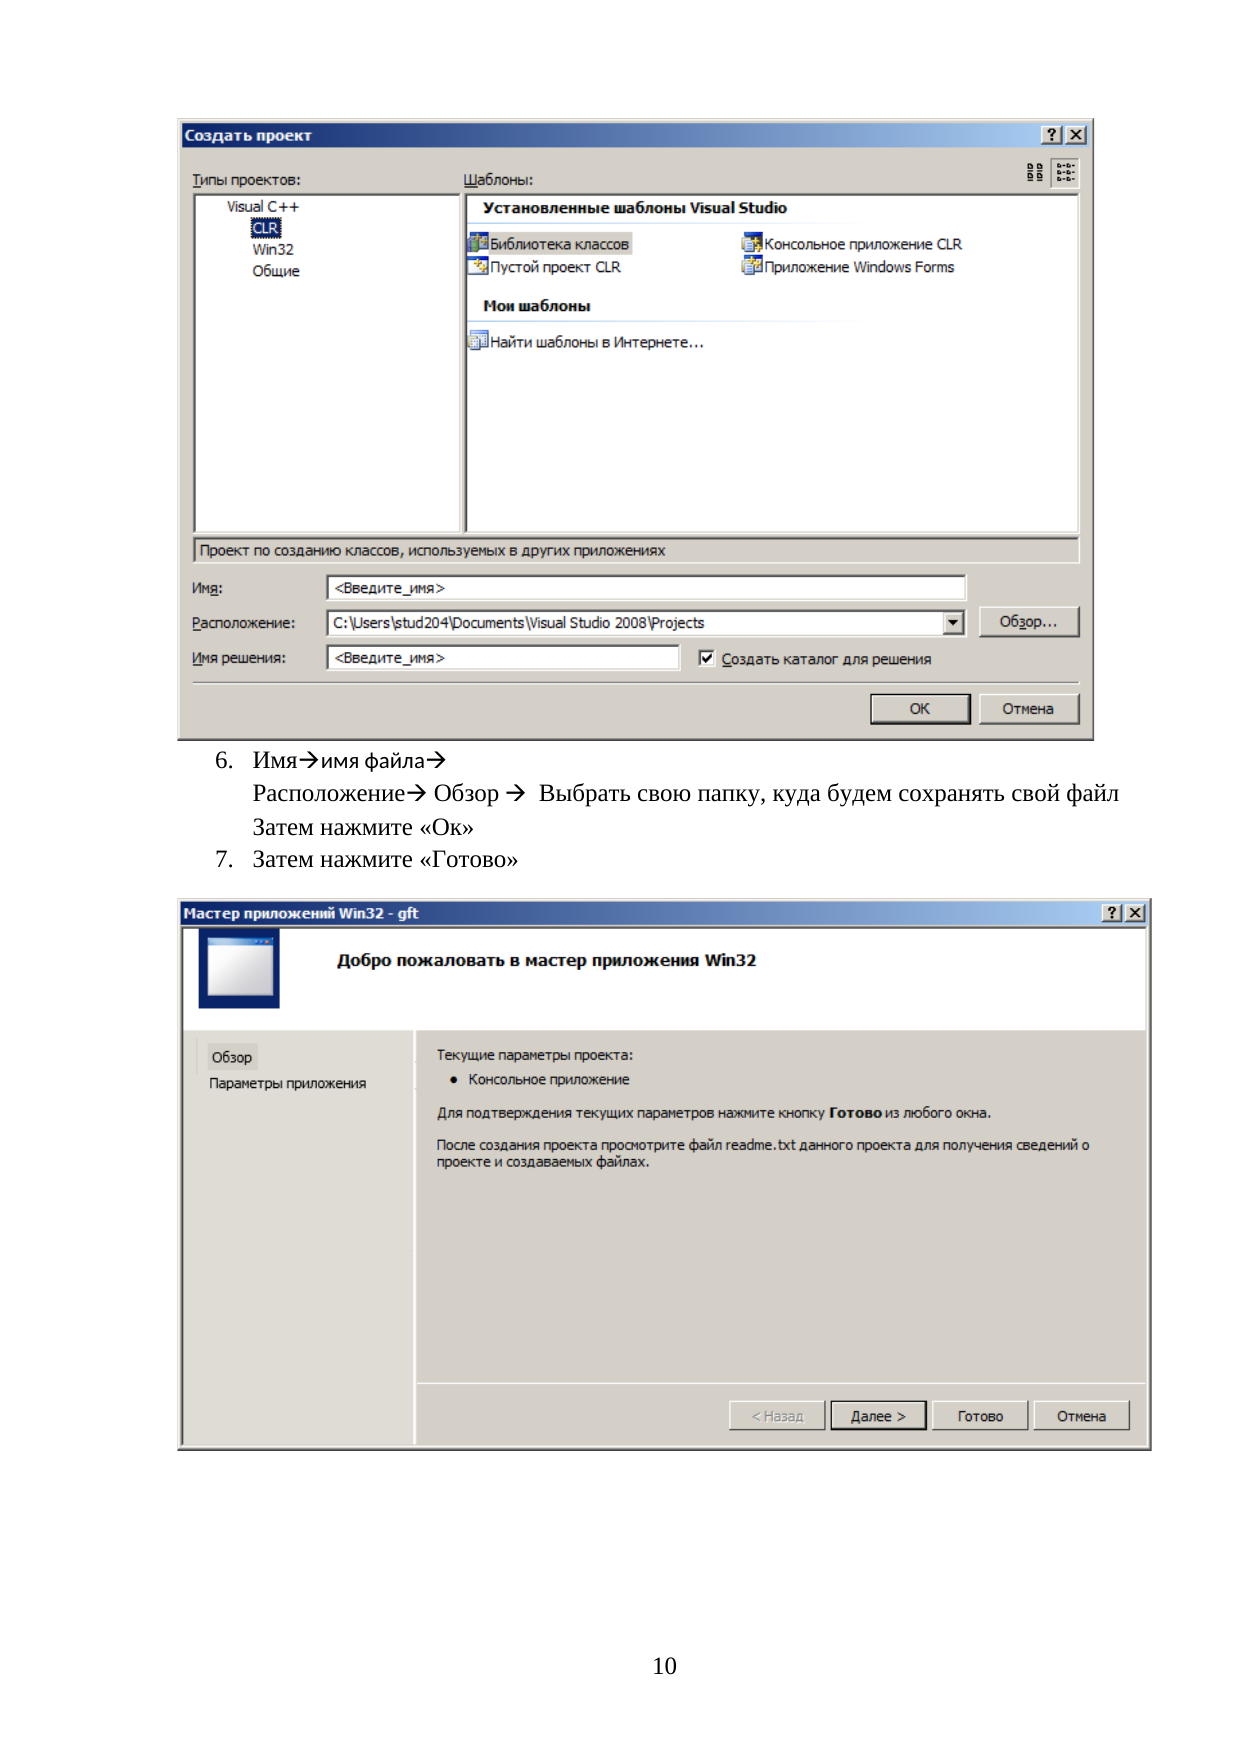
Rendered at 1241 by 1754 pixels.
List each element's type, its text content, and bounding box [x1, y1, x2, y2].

list Имяимя файла [215, 745, 1152, 774]
list Расположение Обзор Выбрать свою папку, куда будем сохранять свой файл [252, 778, 1152, 807]
list Затем нажмите «Ок» [252, 812, 1152, 840]
picture [177, 898, 1152, 1451]
picture [177, 118, 1095, 741]
list Затем нажмите «Готово» [215, 844, 1152, 873]
